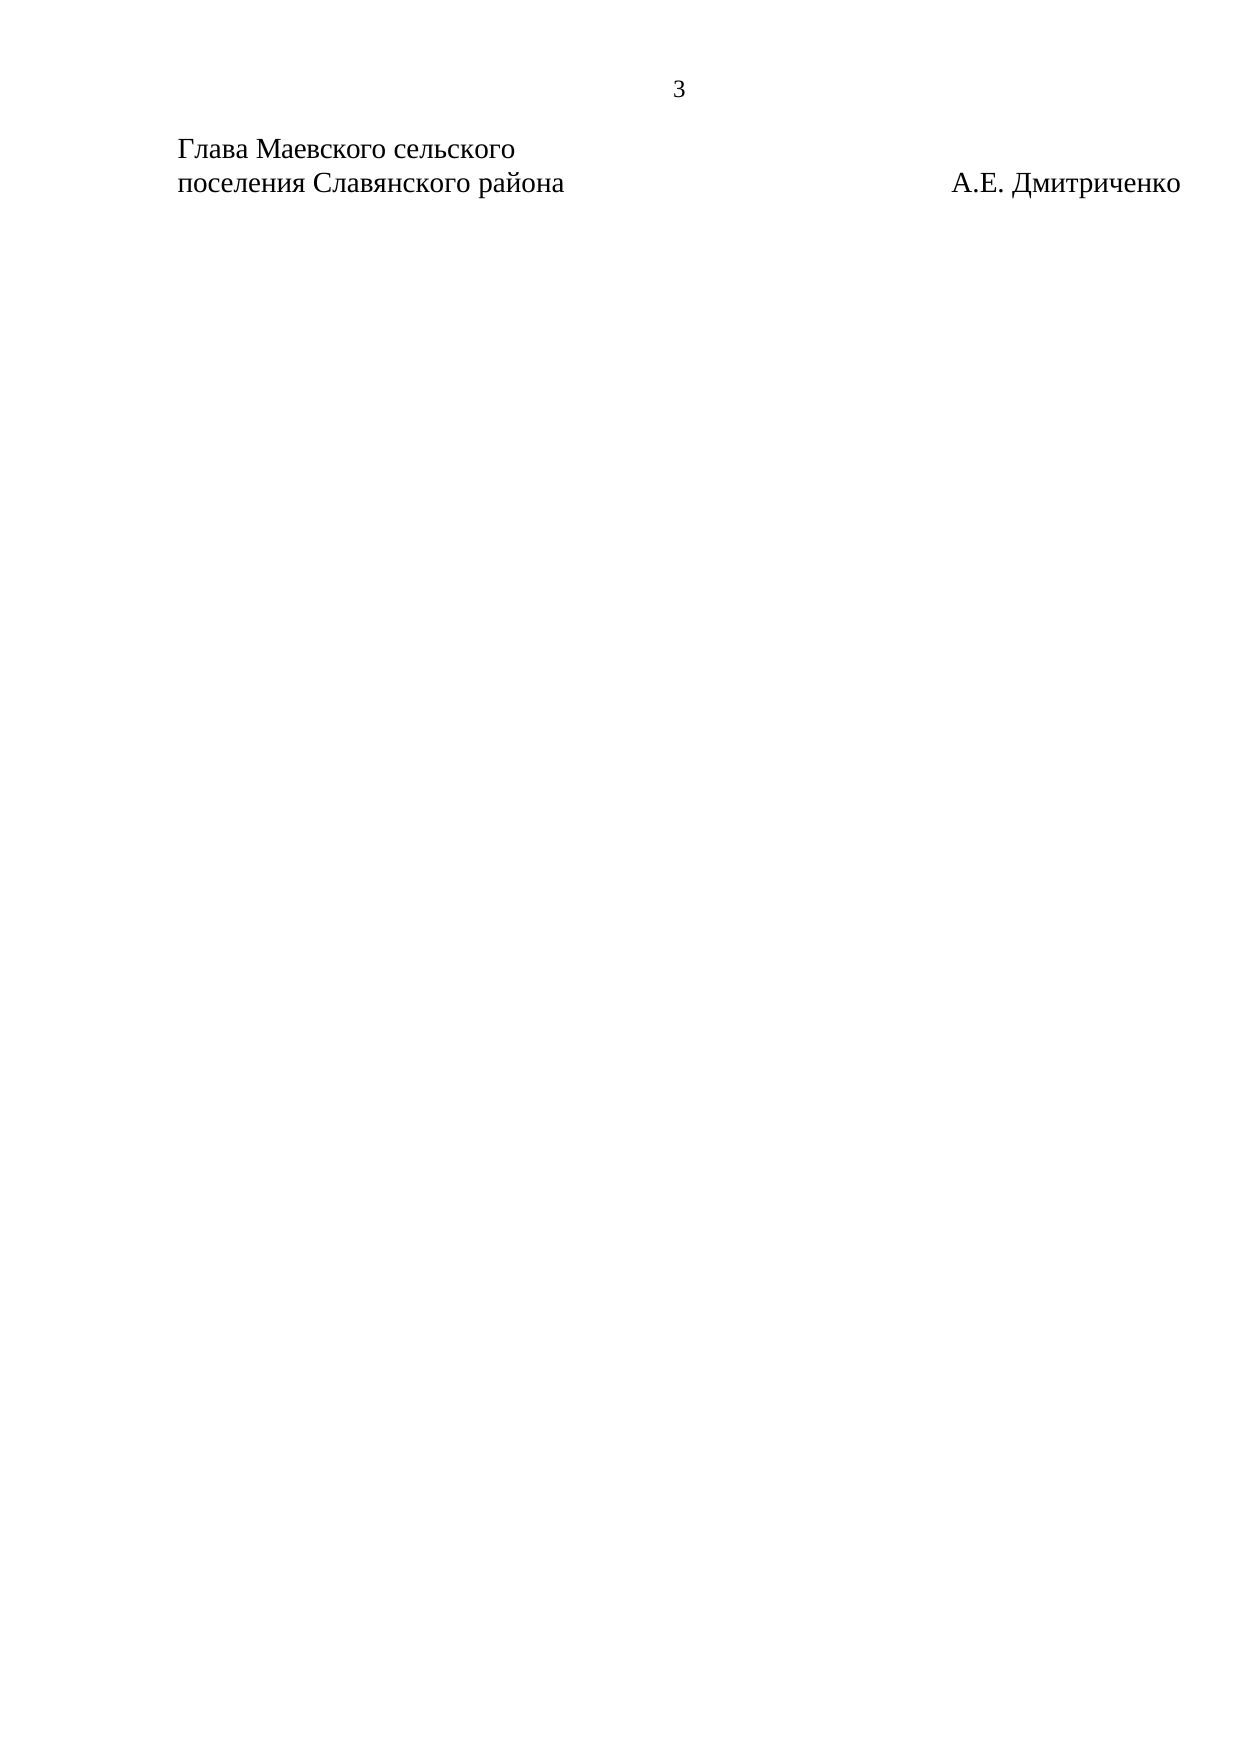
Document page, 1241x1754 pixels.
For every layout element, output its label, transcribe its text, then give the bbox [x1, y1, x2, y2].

text Глава Маевского сельского [177, 131, 1181, 165]
text поселения Славянского района А.Е. Дмитриченко [177, 165, 1181, 198]
